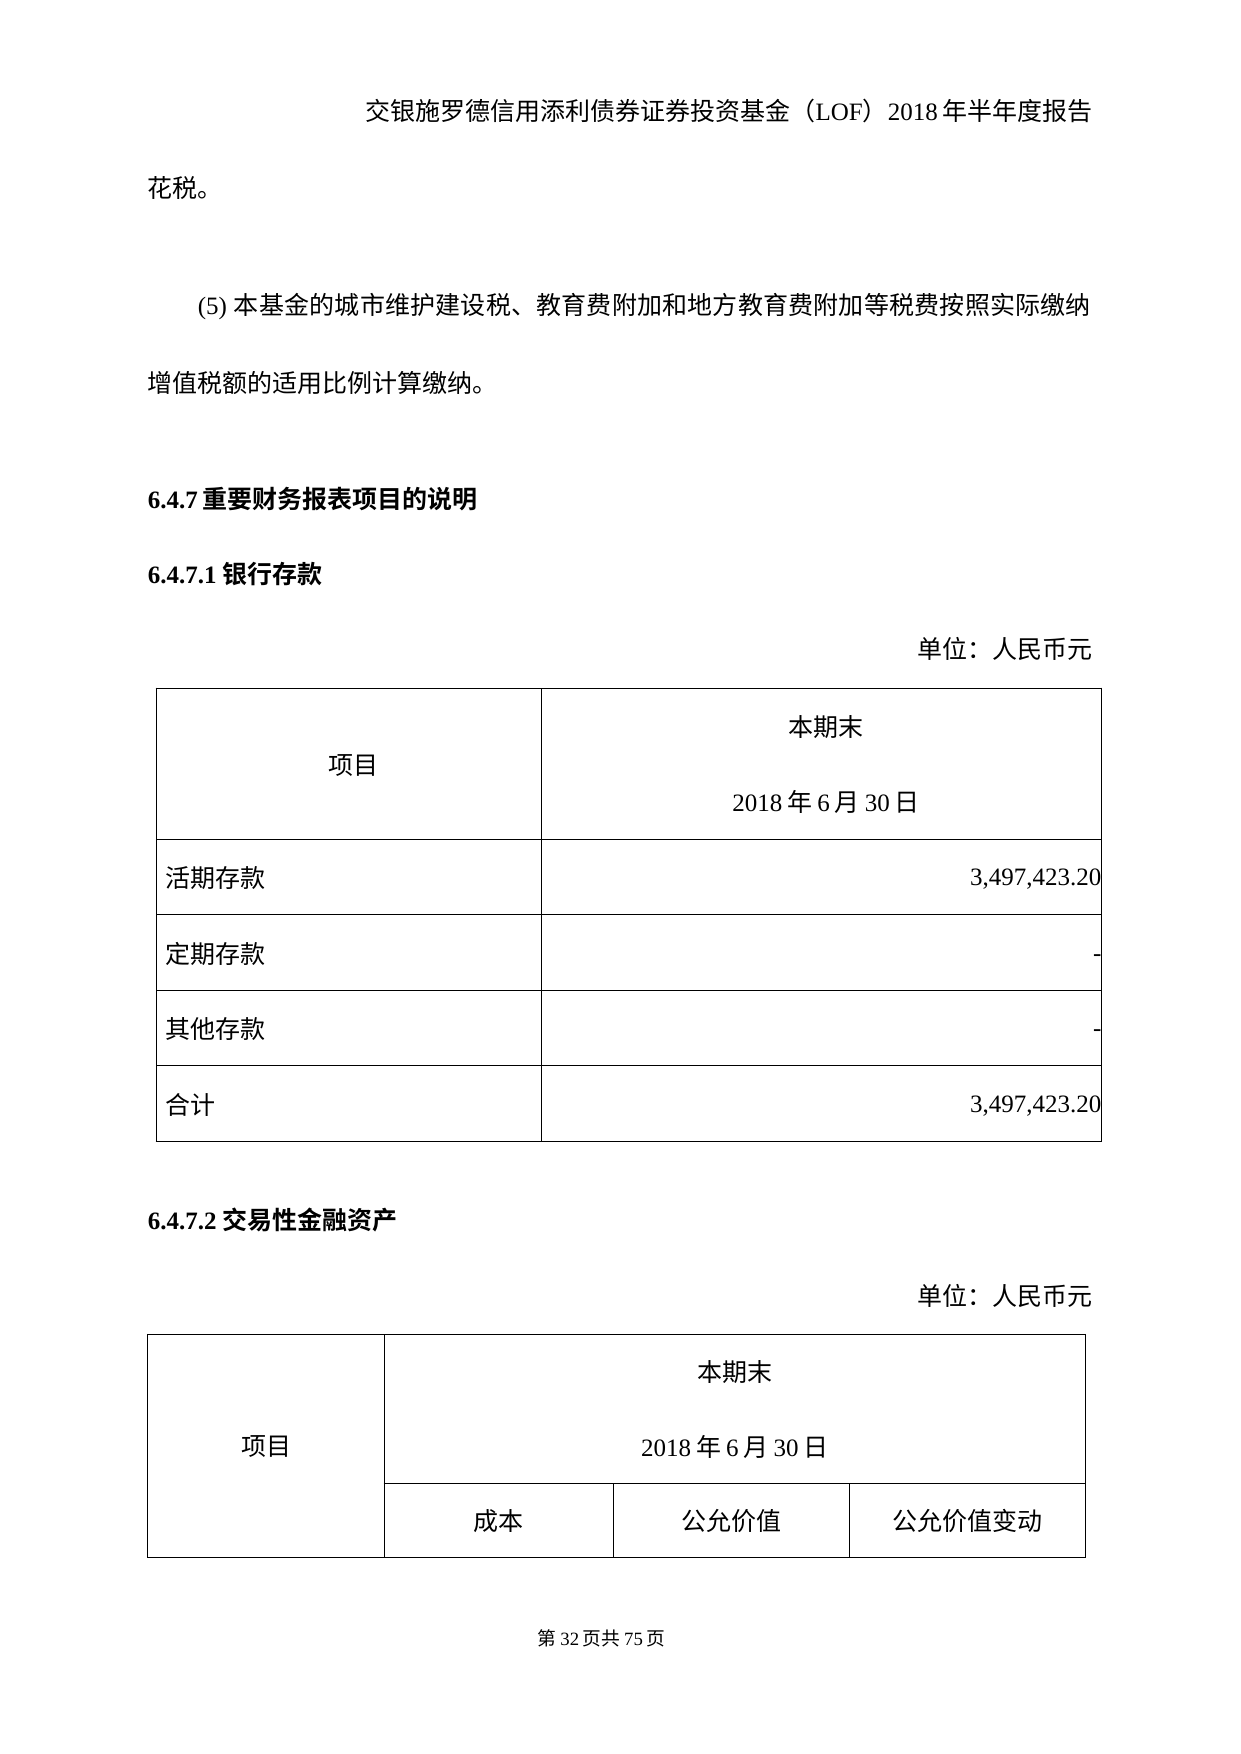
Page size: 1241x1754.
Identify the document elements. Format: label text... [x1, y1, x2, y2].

table_cell 合计 [157, 1066, 541, 1141]
text 6.4.7重要财务报表项目的说明 [148, 465, 1092, 530]
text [148, 154, 1092, 219]
table_cell - [542, 991, 1101, 1065]
table_cell 成本 [385, 1484, 613, 1557]
table_cell 定期存款 [157, 915, 541, 990]
text 单位：人民币元 [149, 1262, 1092, 1327]
text 6.4.7.1 银行存款 [148, 540, 1092, 605]
table_header 本期末 2018年6月30日 [542, 689, 1101, 838]
text 单位：人民币元 [149, 616, 1092, 681]
table_cell 3,497,423.20 [542, 840, 1101, 914]
table_cell 3,497,423.20 [542, 1066, 1101, 1141]
table_header 本期末 2018年6月30日 [385, 1335, 1085, 1483]
table_cell 公允价值 [614, 1484, 849, 1557]
text 6.4.7.2 交易性金融资产 [148, 1186, 1092, 1251]
table_header 项目 [157, 689, 541, 838]
table_cell 活期存款 [157, 840, 541, 914]
table_cell - [542, 915, 1101, 990]
table_cell 公允价值变动 [850, 1484, 1085, 1557]
table_cell 其他存款 [157, 991, 541, 1065]
table_header 项目 [148, 1335, 384, 1557]
text (5) 本基金的城市维护建设税、教育费附加和地方教育费附加等税费按照实际缴纳增值税额的适用比例计算缴纳。 [148, 271, 1092, 414]
